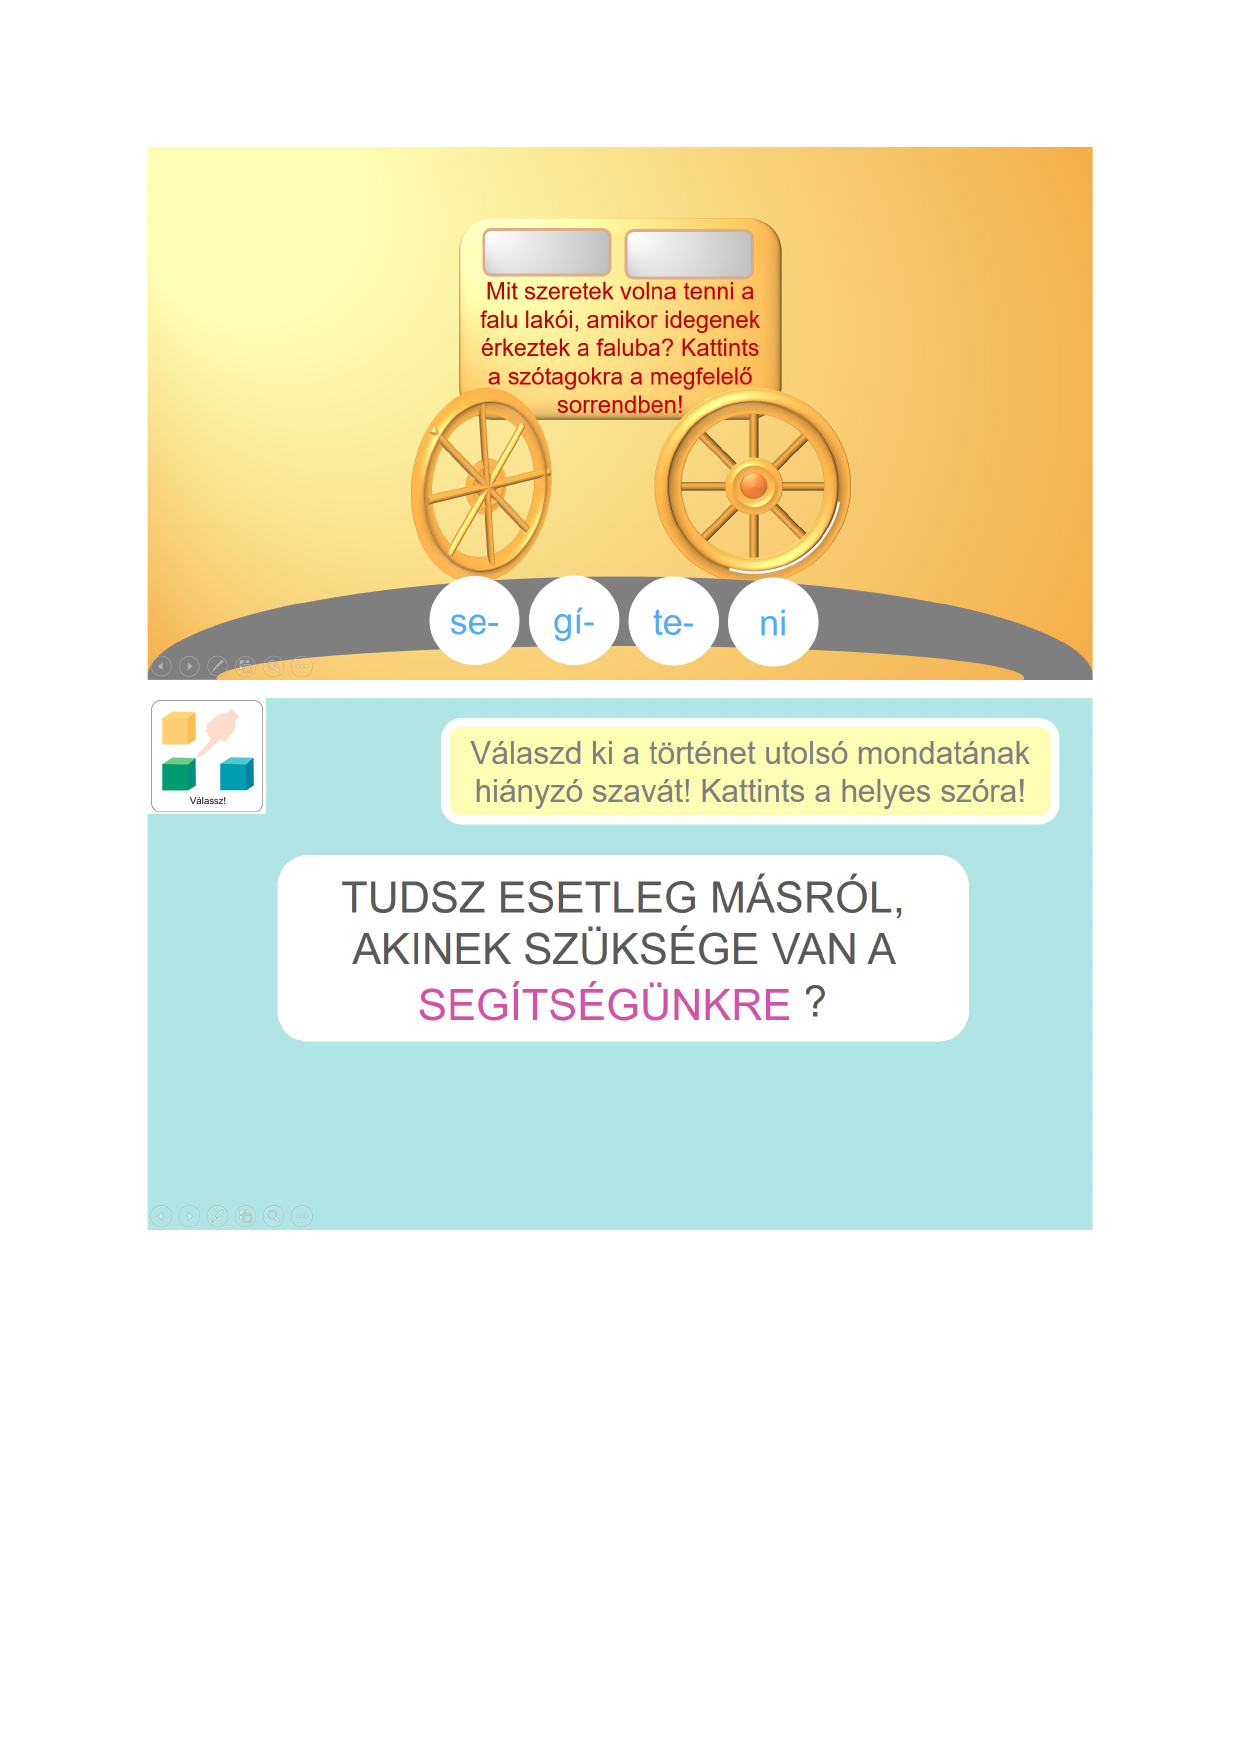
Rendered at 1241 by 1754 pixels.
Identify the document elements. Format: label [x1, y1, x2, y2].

picture [147, 698, 1093, 1230]
picture [147, 147, 1093, 680]
